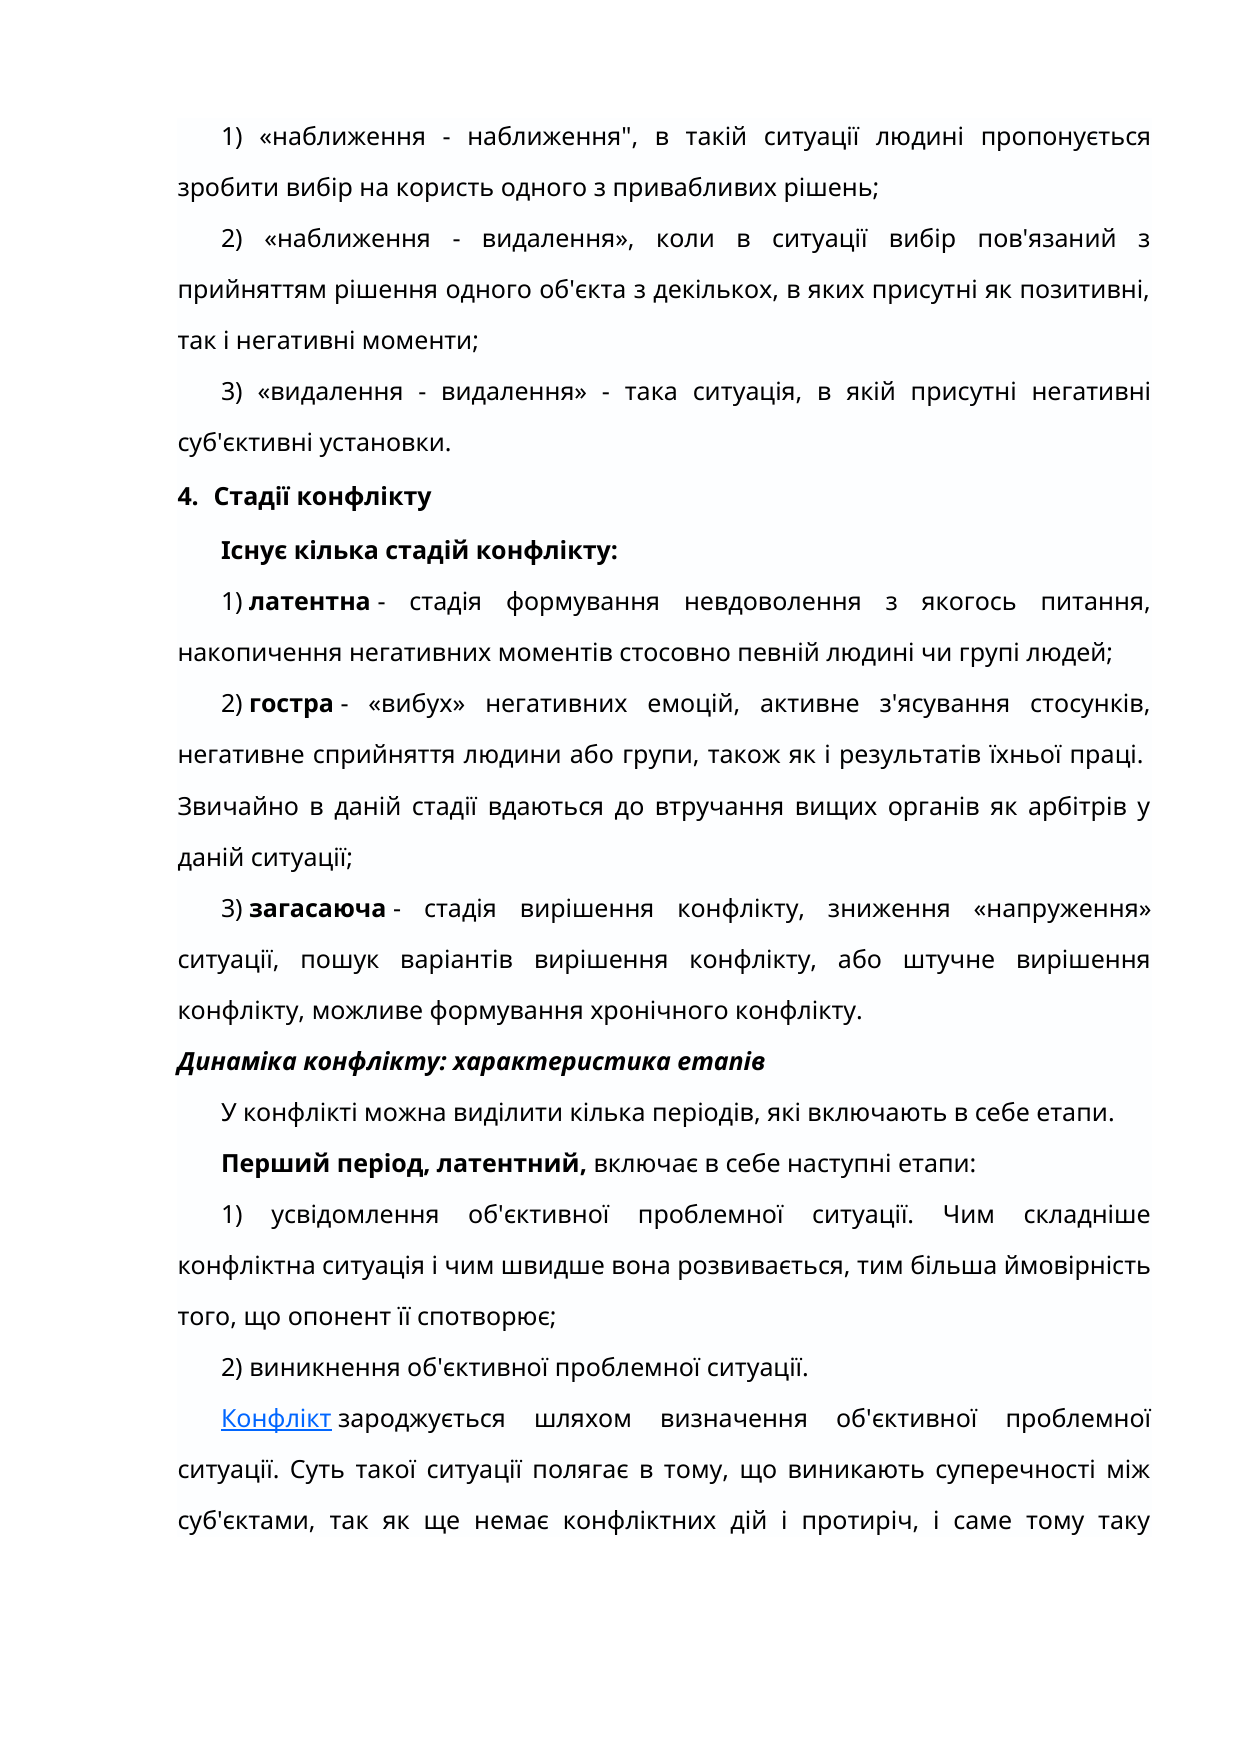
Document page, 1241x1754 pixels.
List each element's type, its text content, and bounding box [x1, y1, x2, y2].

text Перший період, латентний, включає в себе наступні етапи: [177, 1145, 1152, 1179]
text 3) «видалення - видалення» - така ситуація, в якій присутні негативні суб'єктивні установки. [177, 373, 1152, 458]
text 4. Стадії конфлікту [177, 475, 1152, 514]
text 2) гостра - «вибух» негативних емоцій, активне з'ясування стосунків, негативне сприйняття людини або групи, також як і результатів їхньої праці. Звичайно в даній стадії вдаються до втручання вищих органів як арбітрів у даній ситуації; [177, 686, 1152, 873]
text 1) латентна - стадія формування невдоволення з якогось питання, накопичення негативних моментів стосовно певній людині чи групі людей; [177, 584, 1152, 669]
text 2) виникнення об'єктивної проблемної ситуації. [177, 1349, 1152, 1384]
text У конфлікті можна виділити кілька періодів, які включають в себе етапи. [177, 1094, 1152, 1128]
text 1) усвідомлення об'єктивної проблемної ситуації. Чим складніше конфліктна ситуація і чим швидше вона розвивається, тим більша ймовірність того, що опонент її спотворює; [177, 1196, 1152, 1333]
text 1) «наближення - наближення", в такій ситуації людині пропонується зробити вибір на користь одного з привабливих рішень; [177, 118, 1152, 203]
text Динаміка конфлікту: характеристика етапів [177, 1043, 1152, 1077]
text 3) загасаюча - стадія вирішення конфлікту, зниження «напруження» ситуації, пошук варіантів вирішення конфлікту, або штучне вирішення конфлікту, можливе формування хронічного конфлікту. [177, 890, 1152, 1026]
text Існує кілька стадій конфлікту: [177, 533, 1152, 567]
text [177, 1401, 1152, 1537]
text 2) «наближення - видалення», коли в ситуації вибір пов'язаний з прийняттям рішення одного об'єкта з декількох, в яких присутні як позитивні, так і негативні моменти; [177, 220, 1152, 356]
